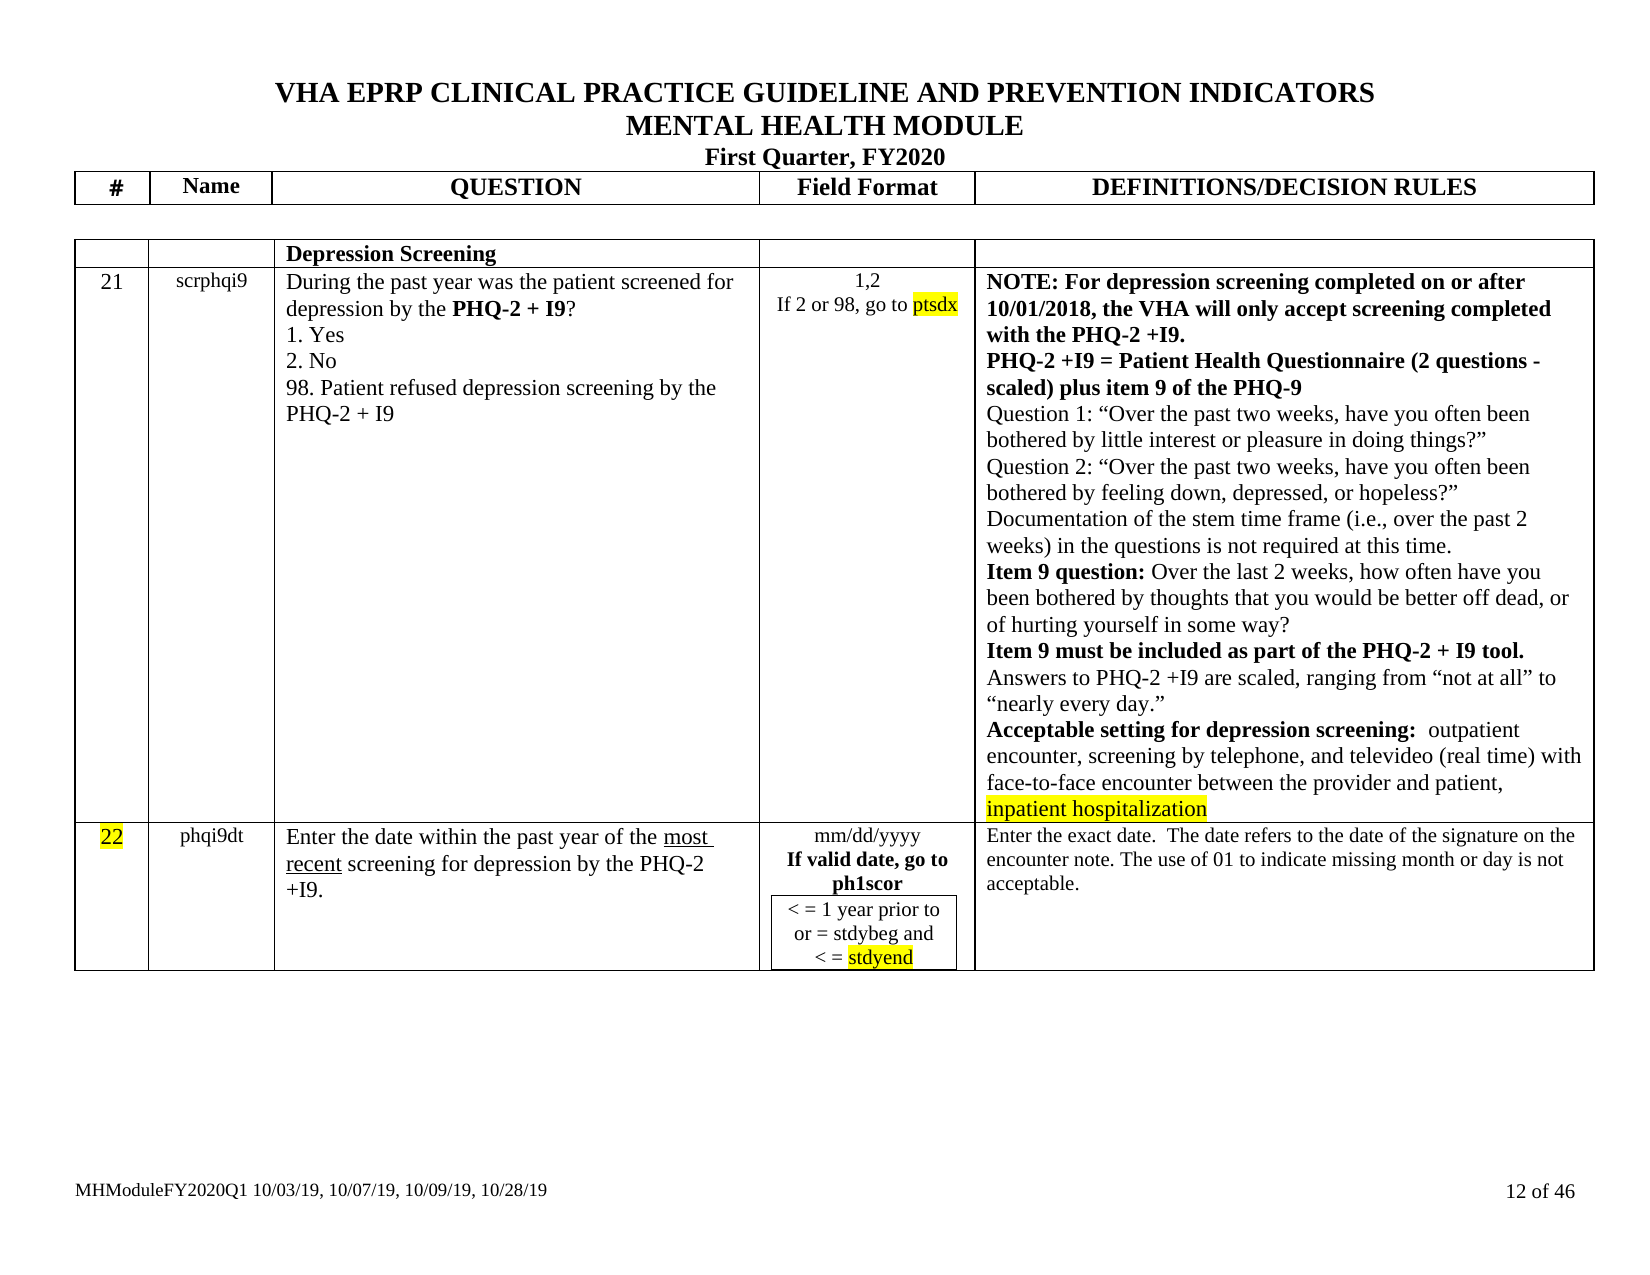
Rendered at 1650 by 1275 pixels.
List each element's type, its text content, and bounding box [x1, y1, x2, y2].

table_cell 1,2 If 2 or 98, go to ptsdx [760, 268, 974, 822]
table_header [76, 240, 148, 267]
table_cell phqi9dt [149, 823, 274, 970]
table_cell 21 [76, 268, 148, 822]
table_cell NOTE: For depression screening completed on or after 10/01/2018, the VHA will only accept screening completed with the PHQ-2 +I9. PHQ-2 +I9 = Patient Health Questionnaire (2 questions - scaled) plus item 9 of the PHQ-9 Question 1: “Over the past two weeks, have you often been bothered by little interest or pleasure in doing things?” Question 2: “Over the past two weeks, have you often been bothered by feeling down, depressed, or hopeless?” Documentation of the stem time frame (i.e., over the past 2 weeks) in the questions is not required at this time. Item 9 question: Over the last 2 weeks, how often have you been bothered by thoughts that you would be better off dead, or of hurting yourself in some way? Item 9 must be included as part of the PHQ-2 + I9 tool. Answers to PHQ-2 +I9 are scaled, ranging from “not at all” to “nearly every day.” Acceptable setting for depression screening: outpatient encounter, screening by telephone, and televideo (real time) with face-to-face encounter between the provider and patient, inpatient hospitalization [976, 268, 1593, 822]
table_header [976, 240, 1593, 267]
table_cell 22 [76, 823, 148, 970]
table_cell Enter the date within the past year of the most recent screening for depression by the PHQ-2 +I9. [275, 823, 759, 970]
table_header [760, 240, 974, 267]
table_cell During the past year was the patient screened for depression by the PHQ-2 + I9? 1. Yes 2. No 98. Patient refused depression screening by the PHQ-2 + I9 [275, 268, 759, 822]
table_header [149, 240, 274, 267]
table_cell mm/dd/yyyy If valid date, go to ph1scor [760, 823, 974, 970]
table_cell scrphqi9 [149, 268, 274, 822]
table_cell Enter the exact date. The date refers to the date of the signature on the encounter note. The use of 01 to indicate missing month or day is not acceptable. [976, 823, 1593, 970]
table_header Depression Screening [275, 240, 759, 267]
